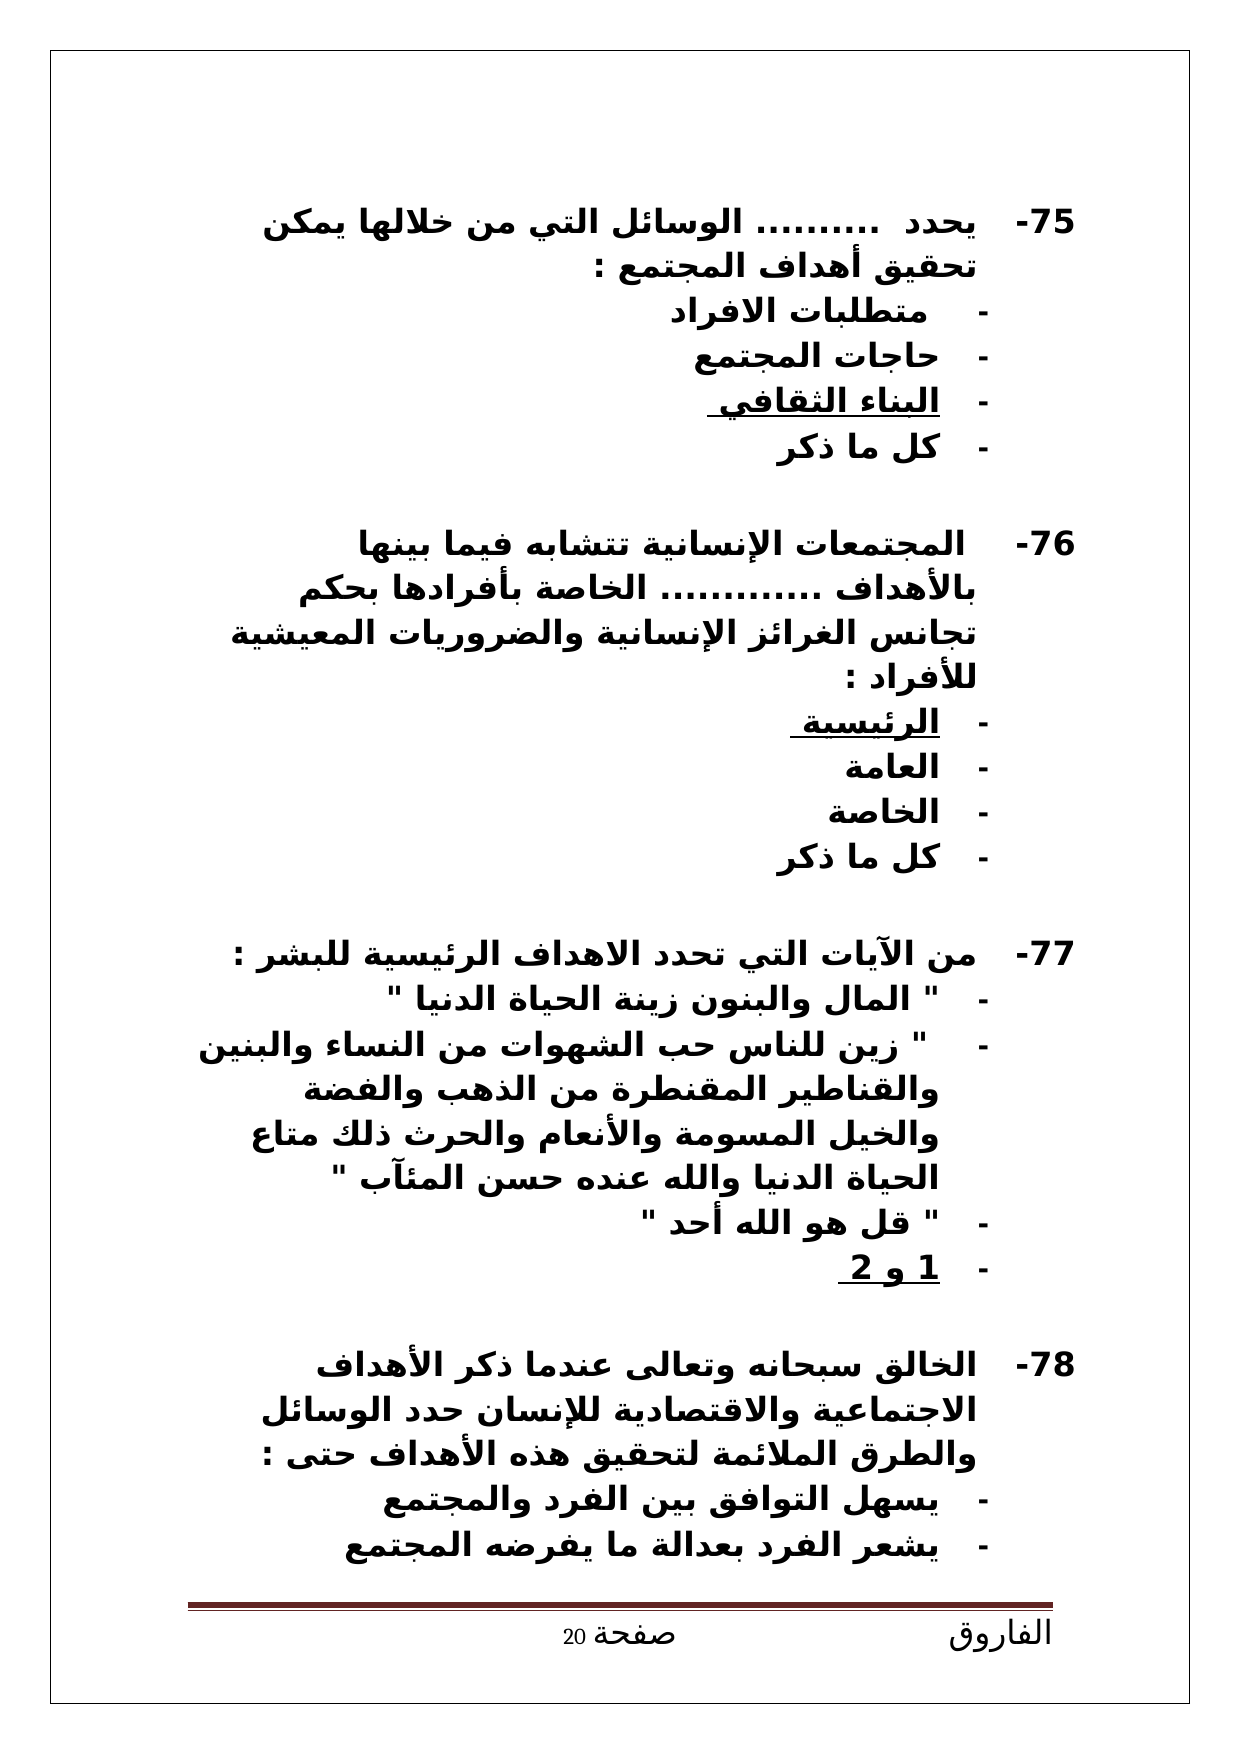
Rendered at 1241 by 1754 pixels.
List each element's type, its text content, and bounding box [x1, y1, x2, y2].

list من الآيات التي تحدد الاهداف الرئيسية للبشر : [187, 935, 1015, 974]
list العامة [187, 747, 978, 787]
list البناء الثقافي [187, 382, 978, 421]
list " المال والبنون زينة الحياة الدنيا " [187, 979, 978, 1019]
list متطلبات الافراد [187, 291, 978, 331]
list كل ما ذكر [187, 838, 978, 877]
list حاجات المجتمع [187, 336, 978, 376]
list " زين للناس حب الشهوات من النساء والبنين والقناطير المقنطرة من الذهب والفضة والخيل المسومة والأنعام والحرث ذلك متاع الحياة الدنيا والله عنده حسن المئآب " [187, 1024, 978, 1198]
list الخاصة [187, 792, 978, 832]
list المجتمعات الإنسانية تتشابه فيما بينها بالأهداف ............. الخاصة بأفرادها بحكم تجانس الغرائز الإنسانية والضروريات المعيشية للأفراد : [187, 524, 1015, 697]
list كل ما ذكر [187, 427, 978, 466]
list يسهل التوافق بين الفرد والمجتمع [187, 1479, 978, 1519]
list " قل هو الله أحد " [187, 1203, 978, 1243]
list الخالق سبحانه وتعالى عندما ذكر الأهداف الاجتماعية والاقتصادية للإنسان حدد الوسائل والطرق الملائمة لتحقيق هذه الأهداف حتى : [187, 1346, 1015, 1474]
list 1 و 2 [187, 1248, 978, 1288]
list يشعر الفرد بعدالة ما يفرضه المجتمع [187, 1524, 978, 1564]
list الرئيسية [187, 702, 978, 742]
list يحدد .......... الوسائل التي من خلالها يمكن تحقيق أهداف المجتمع : [187, 202, 1015, 286]
